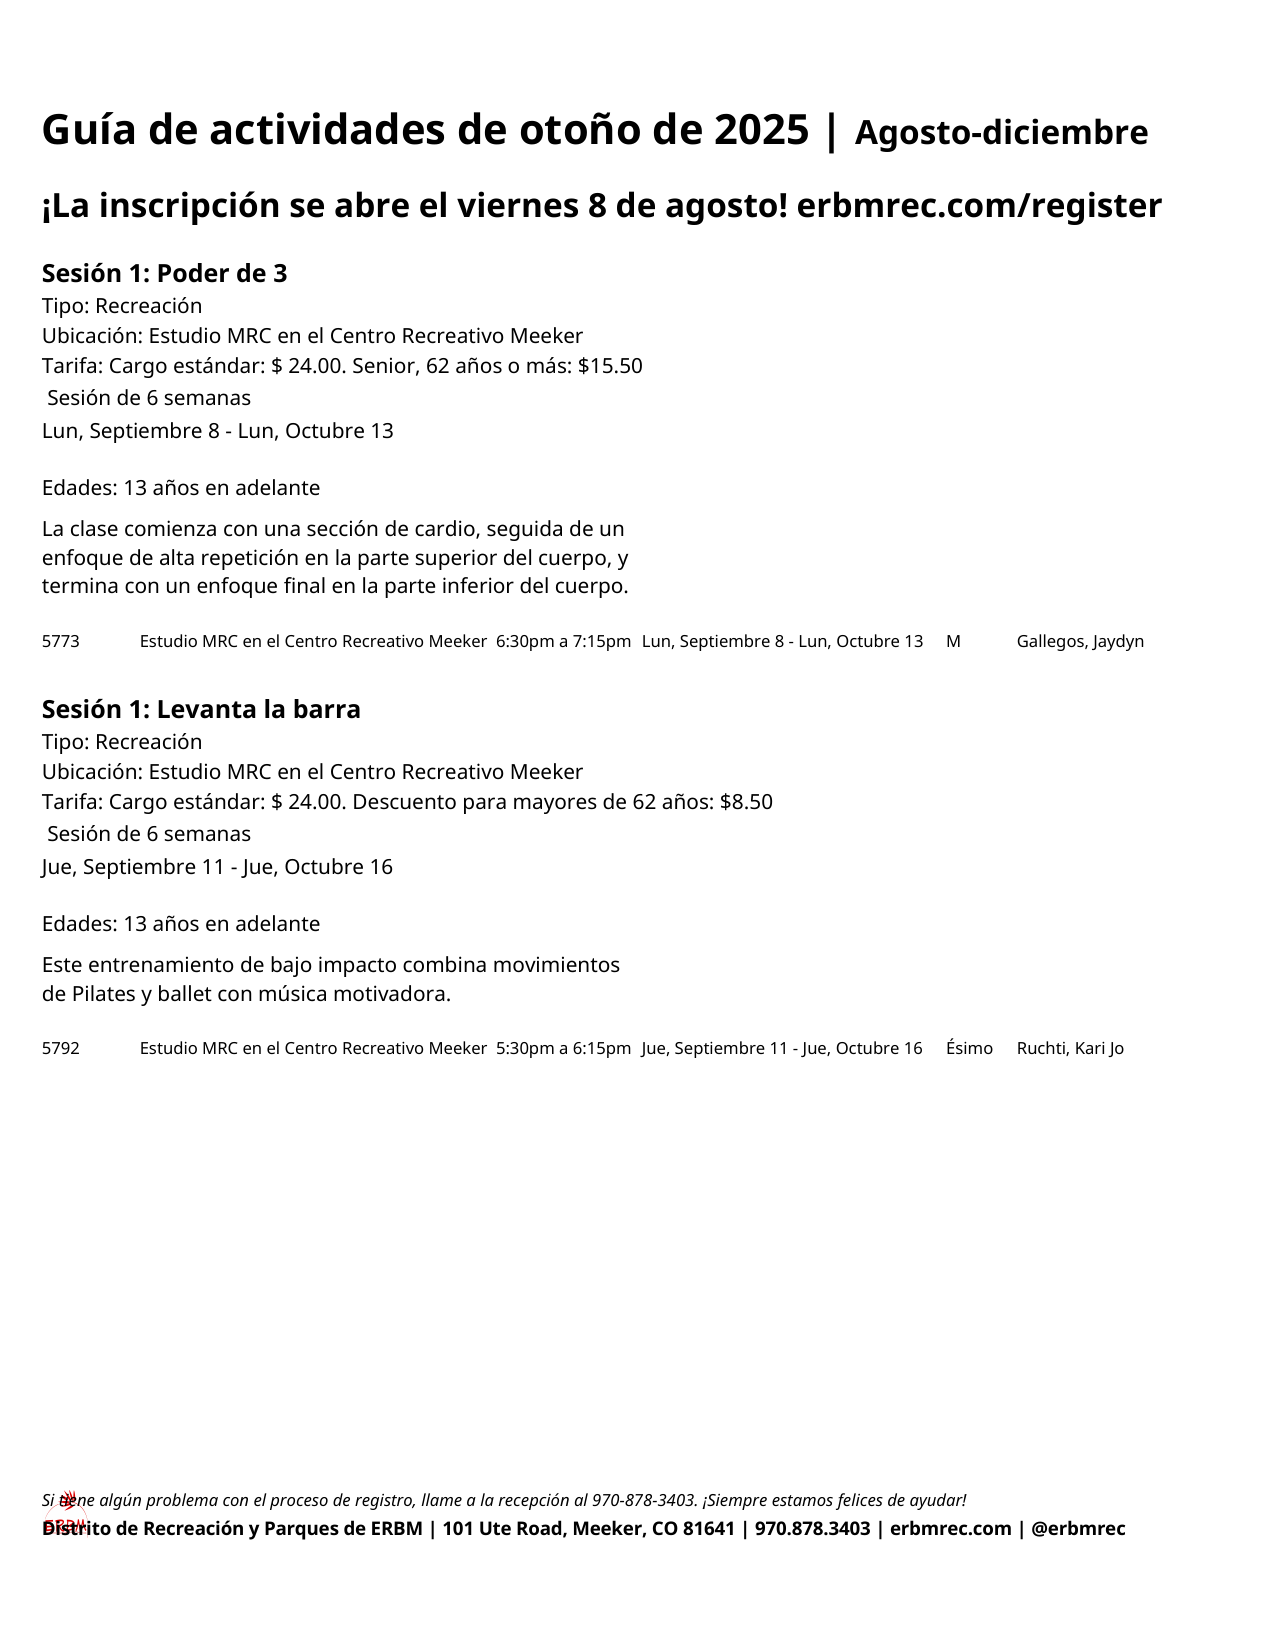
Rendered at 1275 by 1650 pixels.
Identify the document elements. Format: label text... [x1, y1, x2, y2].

text Sesión de 6 semanas [42, 819, 1275, 848]
text Jue, Septiembre 11 - Jue, Octubre 16 [42, 852, 1275, 880]
text Edades: 13 años en adelante [42, 473, 1275, 501]
text Tarifa: Cargo estándar: $ 24.00. Descuento para mayores de 62 años: $8.50 [42, 787, 1275, 816]
text 5773 Estudio MRC en el Centro Recreativo Meeker 6:30pm a 7:15pm Lun, Septiembre 8 - Lun, Octubre 13 M Gallegos, Jaydyn [42, 629, 1275, 652]
text Tarifa: Cargo estándar: $ 24.00. Senior, 62 años o más: $15.50 [42, 351, 1275, 380]
text Tipo: Recreación [42, 727, 1275, 756]
text Edades: 13 años en adelante [42, 909, 1275, 937]
text Lun, Septiembre 8 - Lun, Octubre 13 [42, 416, 1275, 444]
text Ubicación: Estudio MRC en el Centro Recreativo Meeker [42, 321, 1275, 350]
text 5792 Estudio MRC en el Centro Recreativo Meeker 5:30pm a 6:15pm Jue, Septiembre 11 - Jue, Octubre 16 Ésimo Ruchti, Kari Jo [42, 1037, 1275, 1059]
text Sesión 1: Levanta la barra [42, 692, 1275, 726]
text La clase comienza con una sección de cardio, seguida de un enfoque de alta repetición en la parte superior del cuerpo, y termina con un enfoque final en la parte inferior del cuerpo. [42, 514, 637, 600]
text Ubicación: Estudio MRC en el Centro Recreativo Meeker [42, 757, 1275, 786]
picture [41, 1490, 91, 1539]
text Tipo: Recreación [42, 291, 1275, 320]
text Sesión de 6 semanas [42, 383, 1275, 412]
text Sesión 1: Poder de 3 [42, 256, 1275, 290]
text Este entrenamiento de bajo impacto combina movimientos de Pilates y ballet con música motivadora. [42, 950, 637, 1007]
